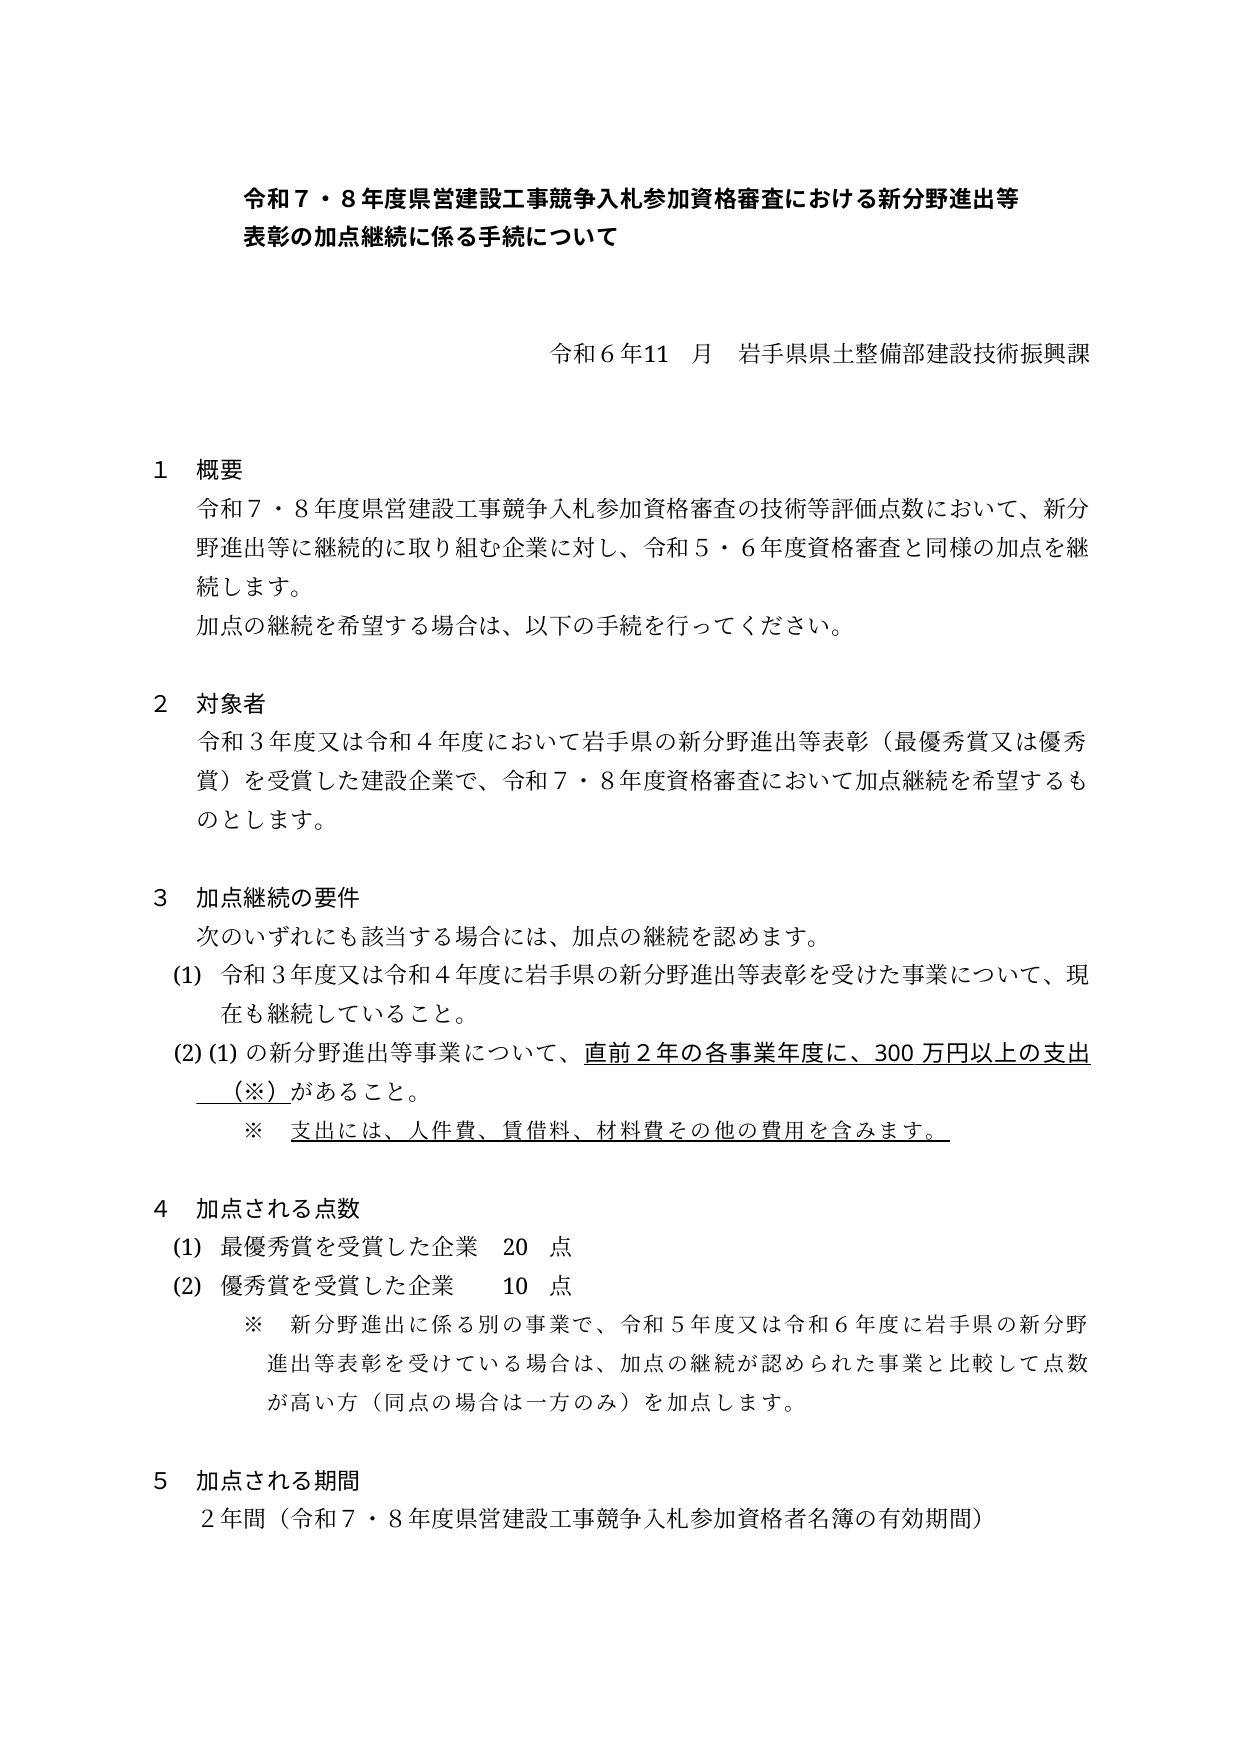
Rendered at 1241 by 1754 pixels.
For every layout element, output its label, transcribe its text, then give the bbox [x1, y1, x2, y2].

text ４ 加点される点数 [149, 1188, 1091, 1227]
text ※ 新分野進出に係る別の事業で、令和５年度又は令和６年度に岩手県の新分野進出等表彰を受けている場合は、加点の継続が認められた事業と比較して点数が高い方（同点の場合は一方のみ）を加点します。 [149, 1304, 1091, 1421]
text ※ 支出には、人件費、賃借料、材料費その他の費用を含みます。 [149, 1110, 1091, 1149]
text 表彰の加点継続に係る手続について [149, 216, 1091, 255]
text 令和３年度又は令和４年度において岩手県の新分野進出等表彰（最優秀賞又は優秀賞）を受賞した建設企業で、令和７・８年度資格審査において加点継続を希望するものとします。 [149, 722, 1091, 838]
text (1) 最優秀賞を受賞した企業 20点 [149, 1227, 1091, 1266]
text 令和７・８年度県営建設工事競争入札参加資格審査における新分野進出等 [149, 178, 1091, 216]
text ５ 加点される期間 [149, 1460, 1091, 1499]
text 令和７・８年度県営建設工事競争入札参加資格審査の技術等評価点数において、新分野進出等に継続的に取り組む企業に対し、令和５・６年度資格審査と同様の加点を継続します。 [149, 488, 1091, 605]
text 加点の継続を希望する場合は、以下の手続を行ってください。 [149, 605, 1091, 644]
text (1) 令和３年度又は令和４年度に岩手県の新分野進出等表彰を受けた事業について、現在も継続していること。 [149, 955, 1091, 1032]
text ２ 対象者 [149, 683, 1091, 722]
text 令和６年11月 岩手県県土整備部建設技術振興課 [149, 333, 1091, 372]
text (2) (1)の新分野進出等事業について、直前２年の各事業年度に、300万円以上の支出（※）があること。 [149, 1032, 1091, 1110]
text ２年間（令和７・８年度県営建設工事競争入札参加資格者名簿の有効期間） [149, 1499, 1091, 1537]
text (2) 優秀賞を受賞した企業 10点 [149, 1266, 1091, 1304]
text ３ 加点継続の要件 [149, 877, 1091, 916]
text １ 概要 [149, 449, 1091, 488]
text 次のいずれにも該当する場合には、加点の継続を認めます。 [149, 916, 1091, 955]
